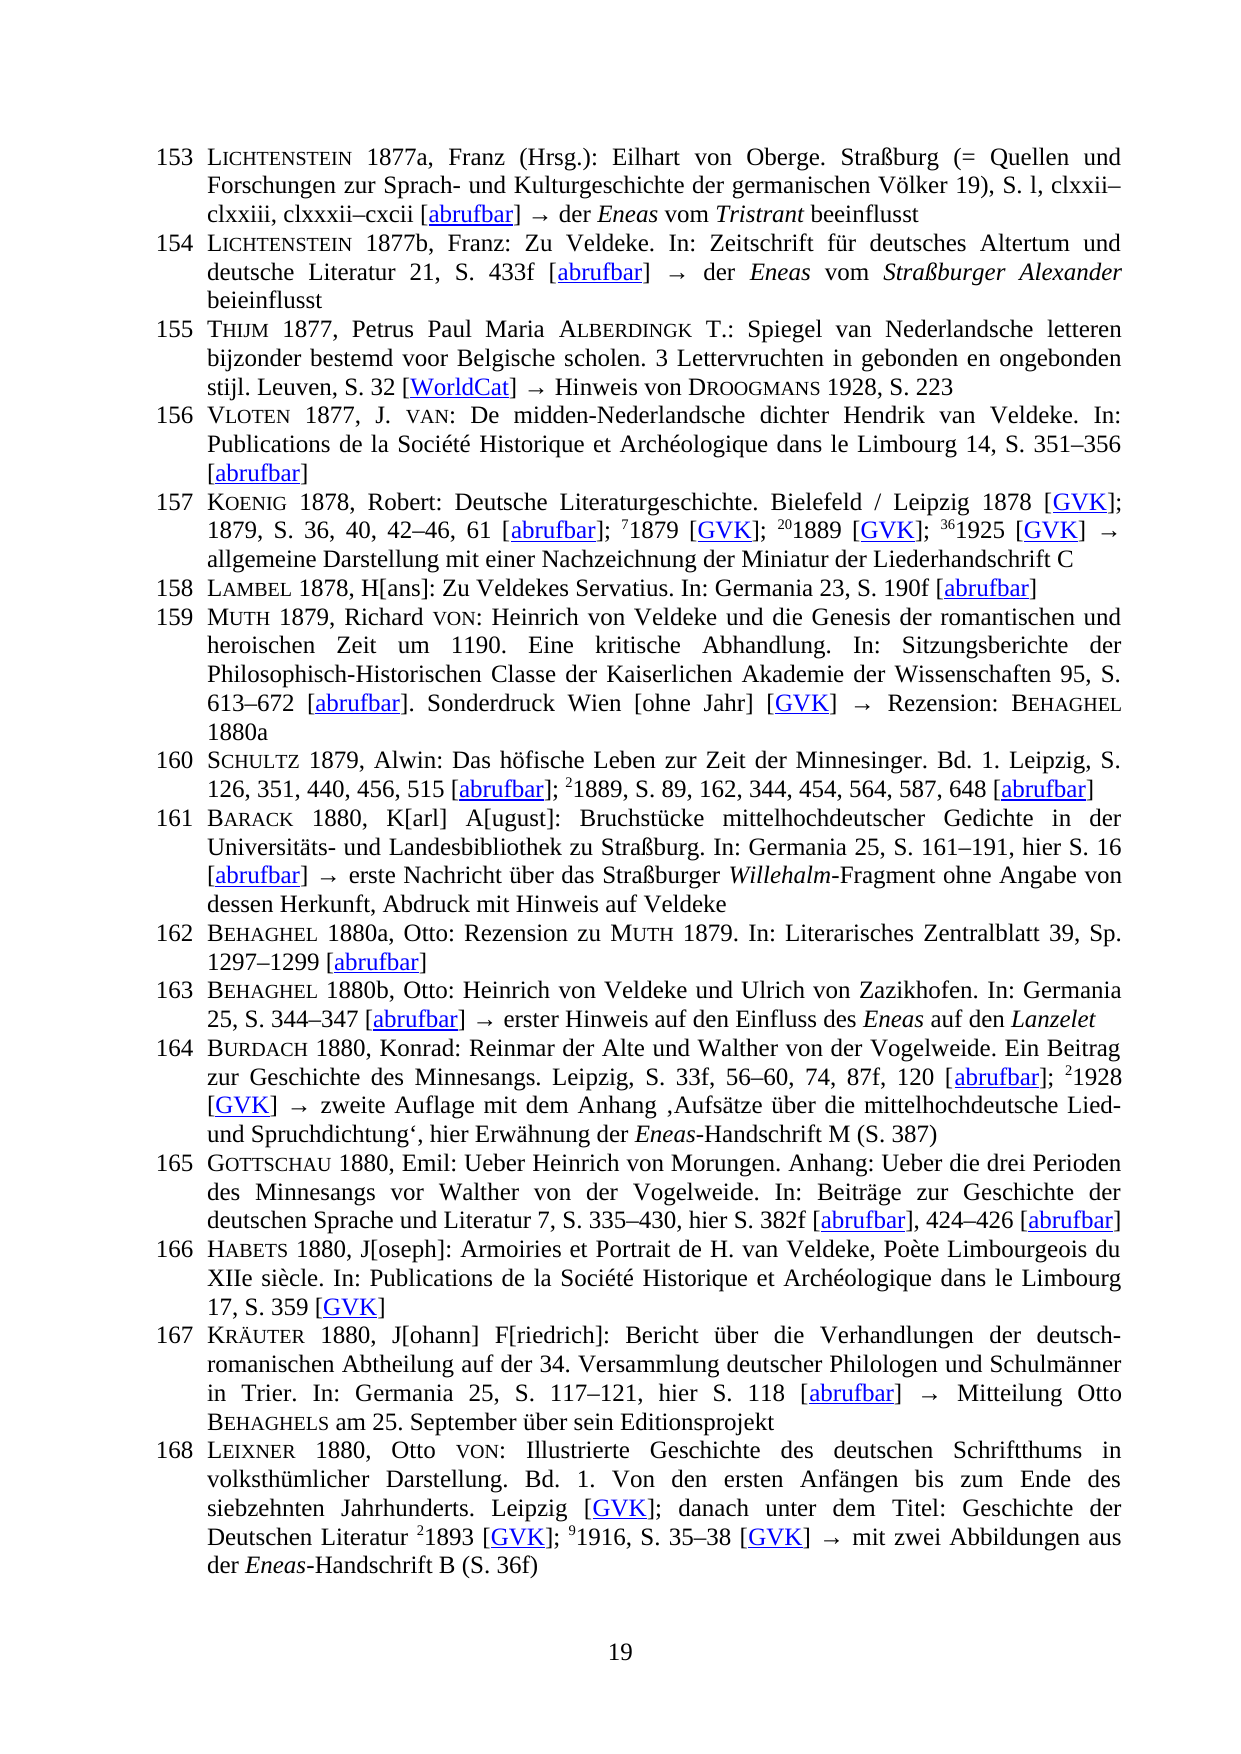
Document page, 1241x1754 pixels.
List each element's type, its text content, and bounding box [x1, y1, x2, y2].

list Vloten 1877, J. van: De midden-Nederlandsche dichter Hendrik van Veldeke. In: Publications de la Société Historique et Archéologique dans le Limbourg 14, S. 351–356 [abrufbar] [156, 401, 1122, 487]
list Habets 1880, J[oseph]: Armoiries et Portrait de H. van Veldeke, Poète Limbourgeois du XIIe siècle. In: Publications de la Société Historique et Archéologique dans le Limbourg 17, S. 359 [GVK] [156, 1234, 1122, 1321]
list Koenig 1878, Robert: Deutsche Literaturgeschichte. Bielefeld / Leipzig 1878 [GVK]; 1879, S. 36, 40, 42–46, 61 [abrufbar]; 71879 [GVK]; 201889 [GVK]; 361925 [GVK] → allgemeine Darstellung mit einer Nachzeichnung der Miniatur der Liederhandschrift C [156, 487, 1122, 573]
list Leixner 1880, Otto von: Illustrierte Geschichte des deutschen Schriftthums in volksthümlicher Darstellung. Bd. 1. Von den ersten Anfängen bis zum Ende des siebzehnten Jahrhunderts. Leipzig [GVK]; danach unter dem Titel: Geschichte der Deutschen Literatur 21893 [GVK]; 91916, S. 35–38 [GVK] → mit zwei Abbildungen aus der Eneas-Handschrift B (S. 36f) [156, 1436, 1122, 1579]
list Kräuter 1880, J[ohann] F[riedrich]: Bericht über die Verhandlungen der deutsch-romanischen Abtheilung auf der 34. Versammlung deutscher Philologen und Schulmänner in Trier. In: Germania 25, S. 117–121, hier S. 118 [abrufbar] → Mitteilung Otto Behaghels am 25. September über sein Editionsprojekt [156, 1321, 1122, 1436]
list Lambel 1878, H[ans]: Zu Veldekes Servatius. In: Germania 23, S. 190f [abrufbar] [156, 573, 1122, 602]
list Barack 1880, K[arl] A[ugust]: Bruchstücke mittelhochdeutscher Gedichte in der Universitäts- und Landesbibliothek zu Straßburg. In: Germania 25, S. 161–191, hier S. 16 [abrufbar] → erste Nachricht über das Straßburger Willehalm-Fragment ohne Angabe von dessen Herkunft, Abdruck mit Hinweis auf Veldeke [156, 803, 1122, 918]
list Lichtenstein 1877b, Franz: Zu Veldeke. In: Zeitschrift für deutsches Altertum und deutsche Literatur 21, S. 433f [abrufbar] → der Eneas vom Straßburger Alexander beieinflusst [156, 228, 1122, 314]
list Burdach 1880, Konrad: Reinmar der Alte und Walther von der Vogelweide. Ein Beitrag zur Geschichte des Minnesangs. Leipzig, S. 33f, 56–60, 74, 87f, 120 [abrufbar]; 21928 [GVK] → zweite Auflage mit dem Anhang ‚Aufsätze über die mittelhochdeutsche Lied- und Spruchdichtung‘, hier Erwähnung der Eneas-Handschrift M (S. 387) [156, 1033, 1122, 1148]
list Gottschau 1880, Emil: Ueber Heinrich von Morungen. Anhang: Ueber die drei Perioden des Minnesangs vor Walther von der Vogelweide. In: Beiträge zur Geschichte der deutschen Sprache und Literatur 7, S. 335–430, hier S. 382f [abrufbar], 424–426 [abrufbar] [156, 1148, 1122, 1234]
list Lichtenstein 1877a, Franz (Hrsg.): Eilhart von Oberge. Straßburg (= Quellen und Forschungen zur Sprach- und Kulturgeschichte der germanischen Völker 19), S. l, clxxii–clxxiii, clxxxii–cxcii [abrufbar] → der Eneas vom Tristrant beeinflusst [156, 142, 1122, 228]
list Thijm 1877, Petrus Paul Maria Alberdingk T.: Spiegel van Nederlandsche letteren bijzonder bestemd voor Belgische scholen. 3 Lettervruchten in gebonden en ongebonden stijl. Leuven, S. 32 [WorldCat] → Hinweis von Droogmans 1928, S. 223 [156, 314, 1122, 401]
list Behaghel 1880b, Otto: Heinrich von Veldeke und Ulrich von Zazikhofen. In: Germania 25, S. 344–347 [abrufbar] → erster Hinweis auf den Einfluss des Eneas auf den Lanzelet [156, 976, 1122, 1033]
list Behaghel 1880a, Otto: Rezension zu Muth 1879. In: Literarisches Zentralblatt 39, Sp. 1297–1299 [abrufbar] [156, 918, 1122, 976]
list Muth 1879, Richard von: Heinrich von Veldeke und die Genesis der romantischen und heroischen Zeit um 1190. Eine kritische Abhandlung. In: Sitzungsberichte der Philosophisch-Historischen Classe der Kaiserlichen Akademie der Wissenschaften 95, S. 613–672 [abrufbar]. Sonderdruck Wien [ohne Jahr] [GVK] → Rezension: Behaghel 1880a [156, 602, 1122, 746]
list Schultz 1879, Alwin: Das höfische Leben zur Zeit der Minnesinger. Bd. 1. Leipzig, S. 126, 351, 440, 456, 515 [abrufbar]; 21889, S. 89, 162, 344, 454, 564, 587, 648 [abrufbar] [156, 746, 1122, 803]
